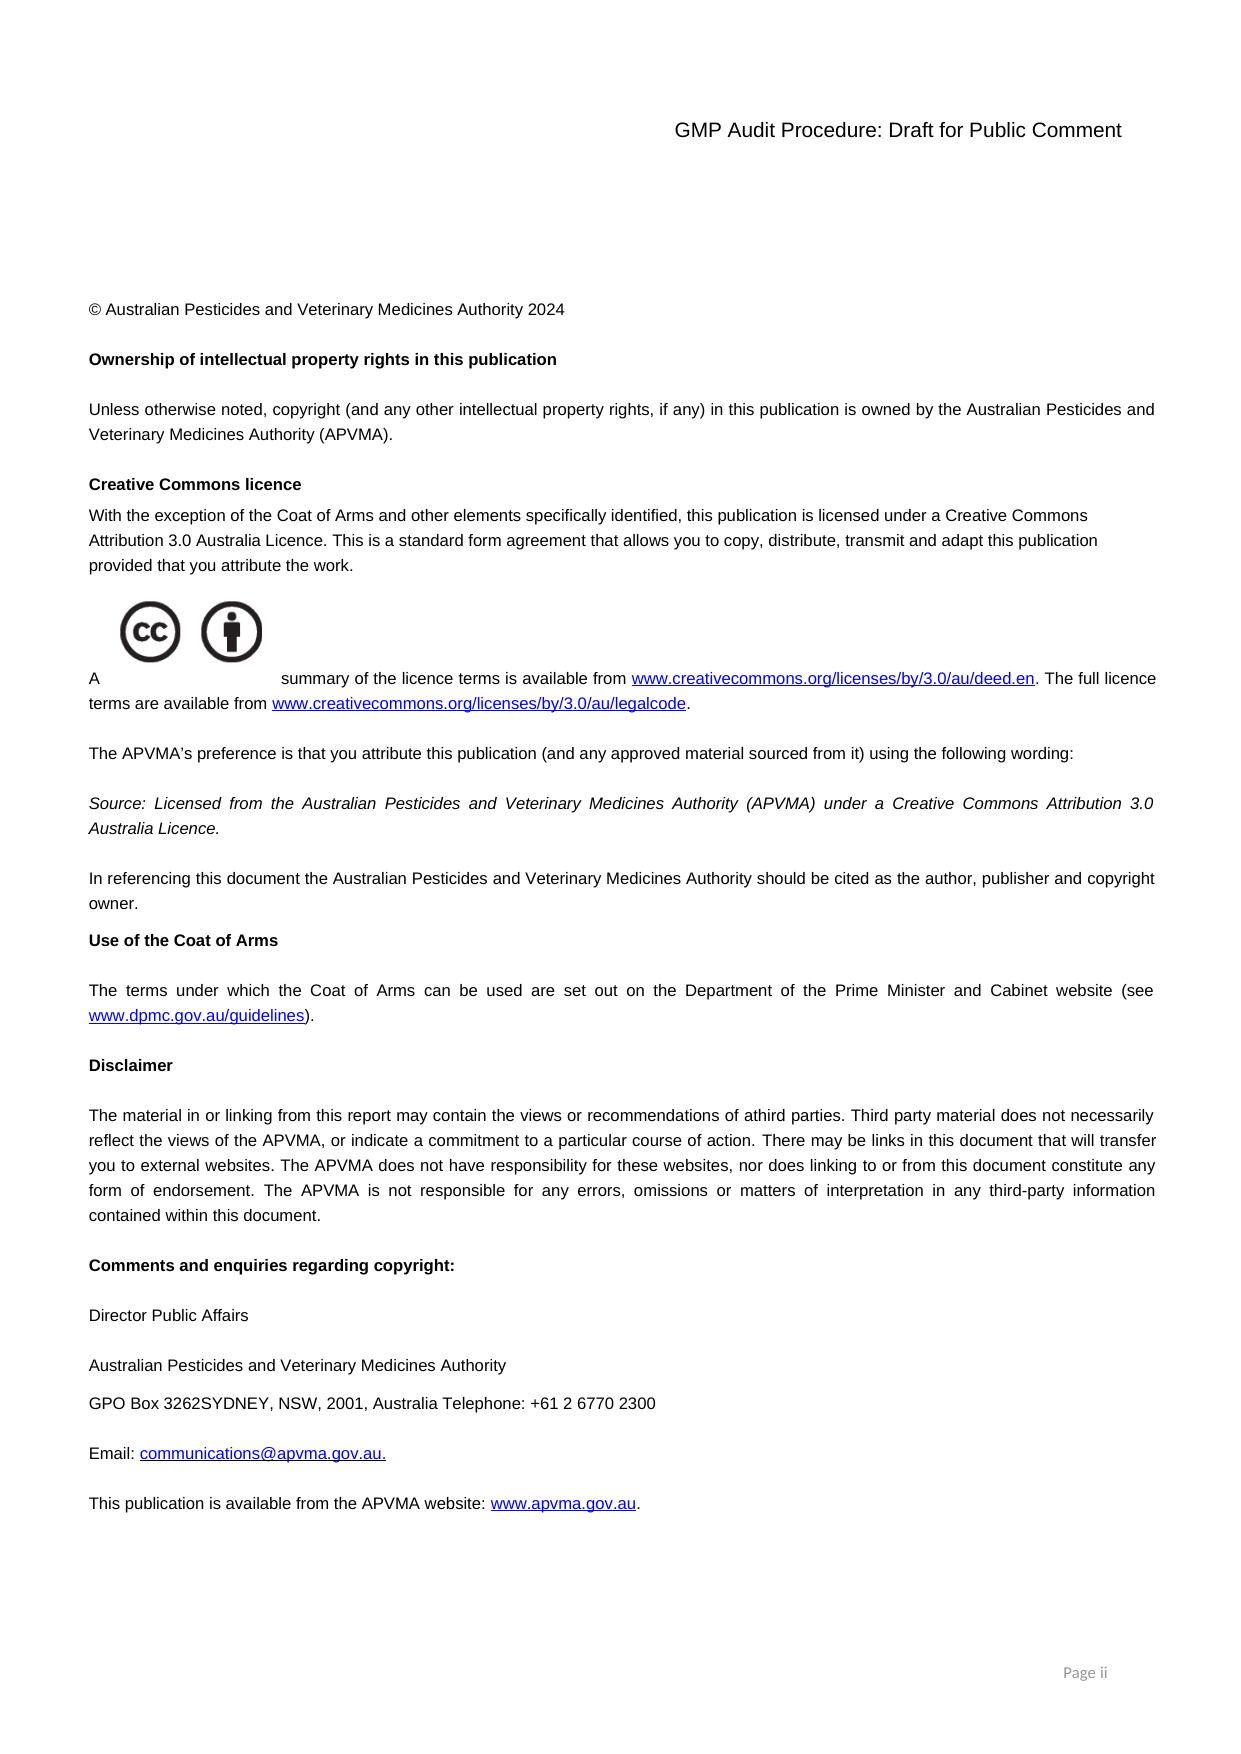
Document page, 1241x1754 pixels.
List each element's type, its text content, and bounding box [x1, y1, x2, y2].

text The material in or linking from this report may contain the views or recommendations of athird parties. Third party material does not necessarily reflect the views of the APVMA, or indicate a commitment to a particular course of action. There may be links in this document that will transfer you to external websites. The APVMA does not have responsibility for these websites, nor does linking to or from this document constitute any form of endorsement. The APVMA is not responsible for any errors, omissions or matters of interpretation in any third-party information contained within this document. [88, 1102, 1156, 1227]
text This publication is available from the APVMA website: www.apvma.gov.au. [88, 1489, 1156, 1514]
text GPO Box 3262SYDNEY, NSW, 2001, Australia Telephone: +61 2 6770 2300 [88, 1389, 1156, 1414]
text Australian Pesticides and Veterinary Medicines Authority [88, 1352, 1156, 1377]
text With the exception of the Coat of Arms and other elements specifically identified, this publication is licensed under a Creative Commons Attribution 3.0 Australia Licence. This is a standard form agreement that allows you to copy, distribute, transmit and adapt this publication provided that you attribute the work. [88, 502, 1156, 602]
picture [118, 600, 181, 663]
text A summary of the licence terms is available from www.creativecommons.org/licenses/by/3.0/au/deed.en. The full licence terms are available from www.creativecommons.org/licenses/by/3.0/au/legalcode. [88, 664, 1156, 714]
text Use of the Coat of Arms [88, 927, 1156, 952]
text Unless otherwise noted, copyright (and any other intellectual property rights, if any) in this publication is owned by the Australian Pesticides and Veterinary Medicines Authority (APVMA). [88, 395, 1156, 445]
text Disclaimer [88, 1052, 1156, 1077]
text Director Public Affairs [88, 1302, 1156, 1327]
text Comments and enquiries regarding copyright: [88, 1252, 1156, 1277]
text The terms under which the Coat of Arms can be used are set out on the Department of the Prime Minister and Cabinet website (see www.dpmc.gov.au/guidelines). [88, 977, 1156, 1027]
text In referencing this document the Australian Pesticides and Veterinary Medicines Authority should be cited as the author, publisher and copyright owner. [88, 864, 1156, 914]
text Creative Commons licence [88, 470, 1156, 495]
text Source: Licensed from the Australian Pesticides and Veterinary Medicines Authority (APVMA) under a Creative Commons Attribution 3.0 Australia Licence. [88, 789, 1156, 839]
text The APVMA’s preference is that you attribute this publication (and any approved material sourced from it) using the following wording: [88, 739, 1156, 764]
text © Australian Pesticides and Veterinary Medicines Authority 2024 [88, 295, 1156, 320]
picture [199, 600, 262, 663]
text Ownership of intellectual property rights in this publication [88, 345, 1156, 370]
text Email: communications@apvma.gov.au. [88, 1439, 1156, 1464]
